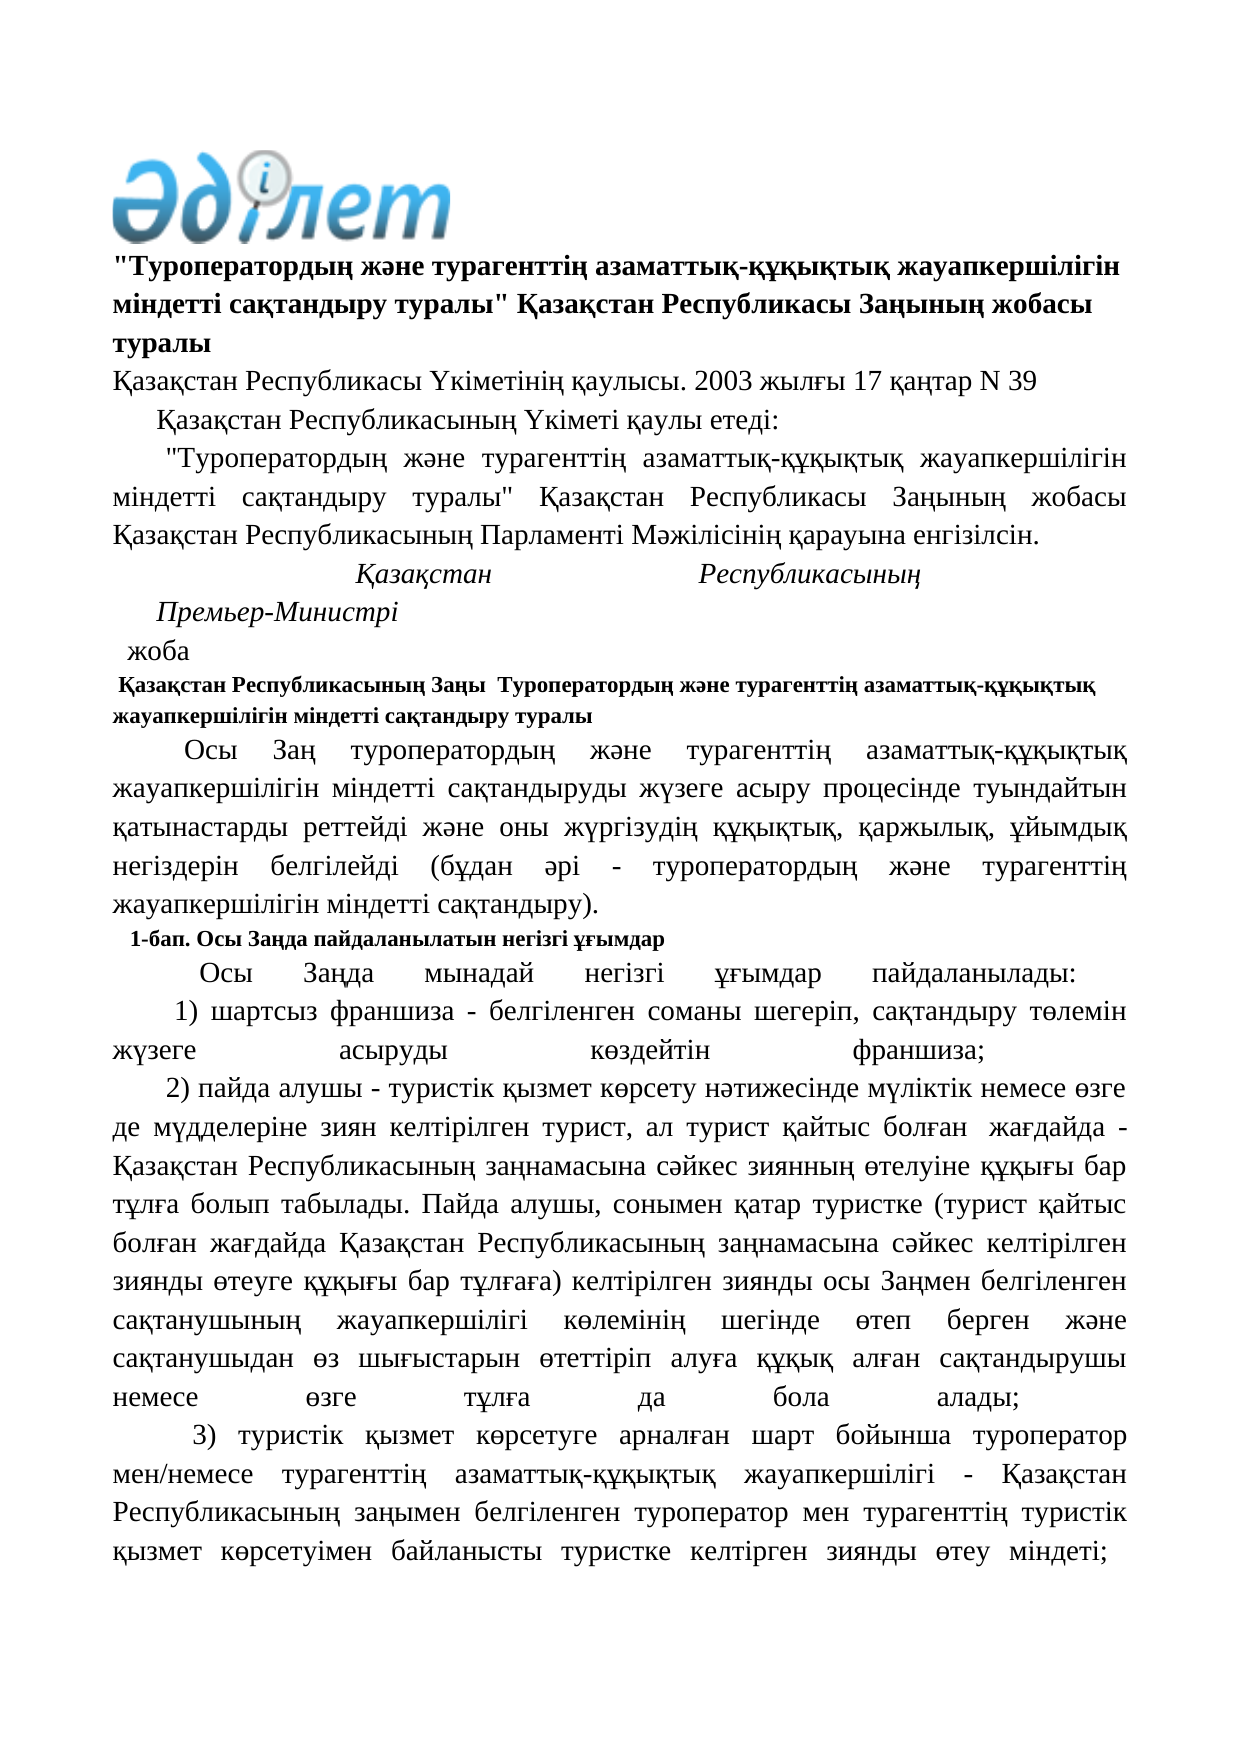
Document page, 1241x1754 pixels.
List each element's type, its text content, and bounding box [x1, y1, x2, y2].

text Осы Заң туроператордың және турагенттiң азаматтық-құқықтық жауапкершілігін міндетті сақтандыруды жүзеге асыру процесінде туындайтын қатынастарды реттейдi және оны жүргiзудiң құқықтық, қаржылық, ұйымдық негiздерiн белгiлейдi (бұдан әрi - туроператордың және турагенттiң жауапкершiлiгiн мiндеттi сақтандыру). [112, 732, 1128, 920]
picture [112, 150, 451, 244]
text Қазақстан Республикасының Премьер-Министрі [112, 556, 1128, 628]
text Қазақстан Республикасының Заңы Туроператордың және турагенттiң азаматтық-құқықтық жауапкершiлiгiн мiндеттi сақтандыру туралы [112, 672, 1128, 728]
text "Туроператордың және турагенттiң азаматтық-құқықтық жауапкершiлiгiн мiндеттi сақтандыру туралы" Қазақстан Республикасы Заңының жобасы Қазақстан Республикасының Парламентi Мәжiлiсiнiң қарауына енгiзiлсiн. [112, 440, 1128, 551]
text Қазақстан Республикасының Yкiметi қаулы етеді: [112, 402, 1128, 435]
text Қазақстан Республикасы Үкіметінің қаулысы. 2003 жылғы 17 қаңтар N 39 [112, 363, 1128, 397]
text "Туроператордың және турагенттiң азаматтық-құқықтық жауапкершiлiгiн мiндеттi сақтандыру туралы" Қазақстан Республикасы Заңының жобасы туралы [112, 248, 1128, 358]
text жоба [112, 633, 1128, 667]
text 1-бап. Осы Заңда пайдаланылатын негiзгi ұғымдар [112, 925, 1128, 951]
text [112, 955, 1128, 1567]
